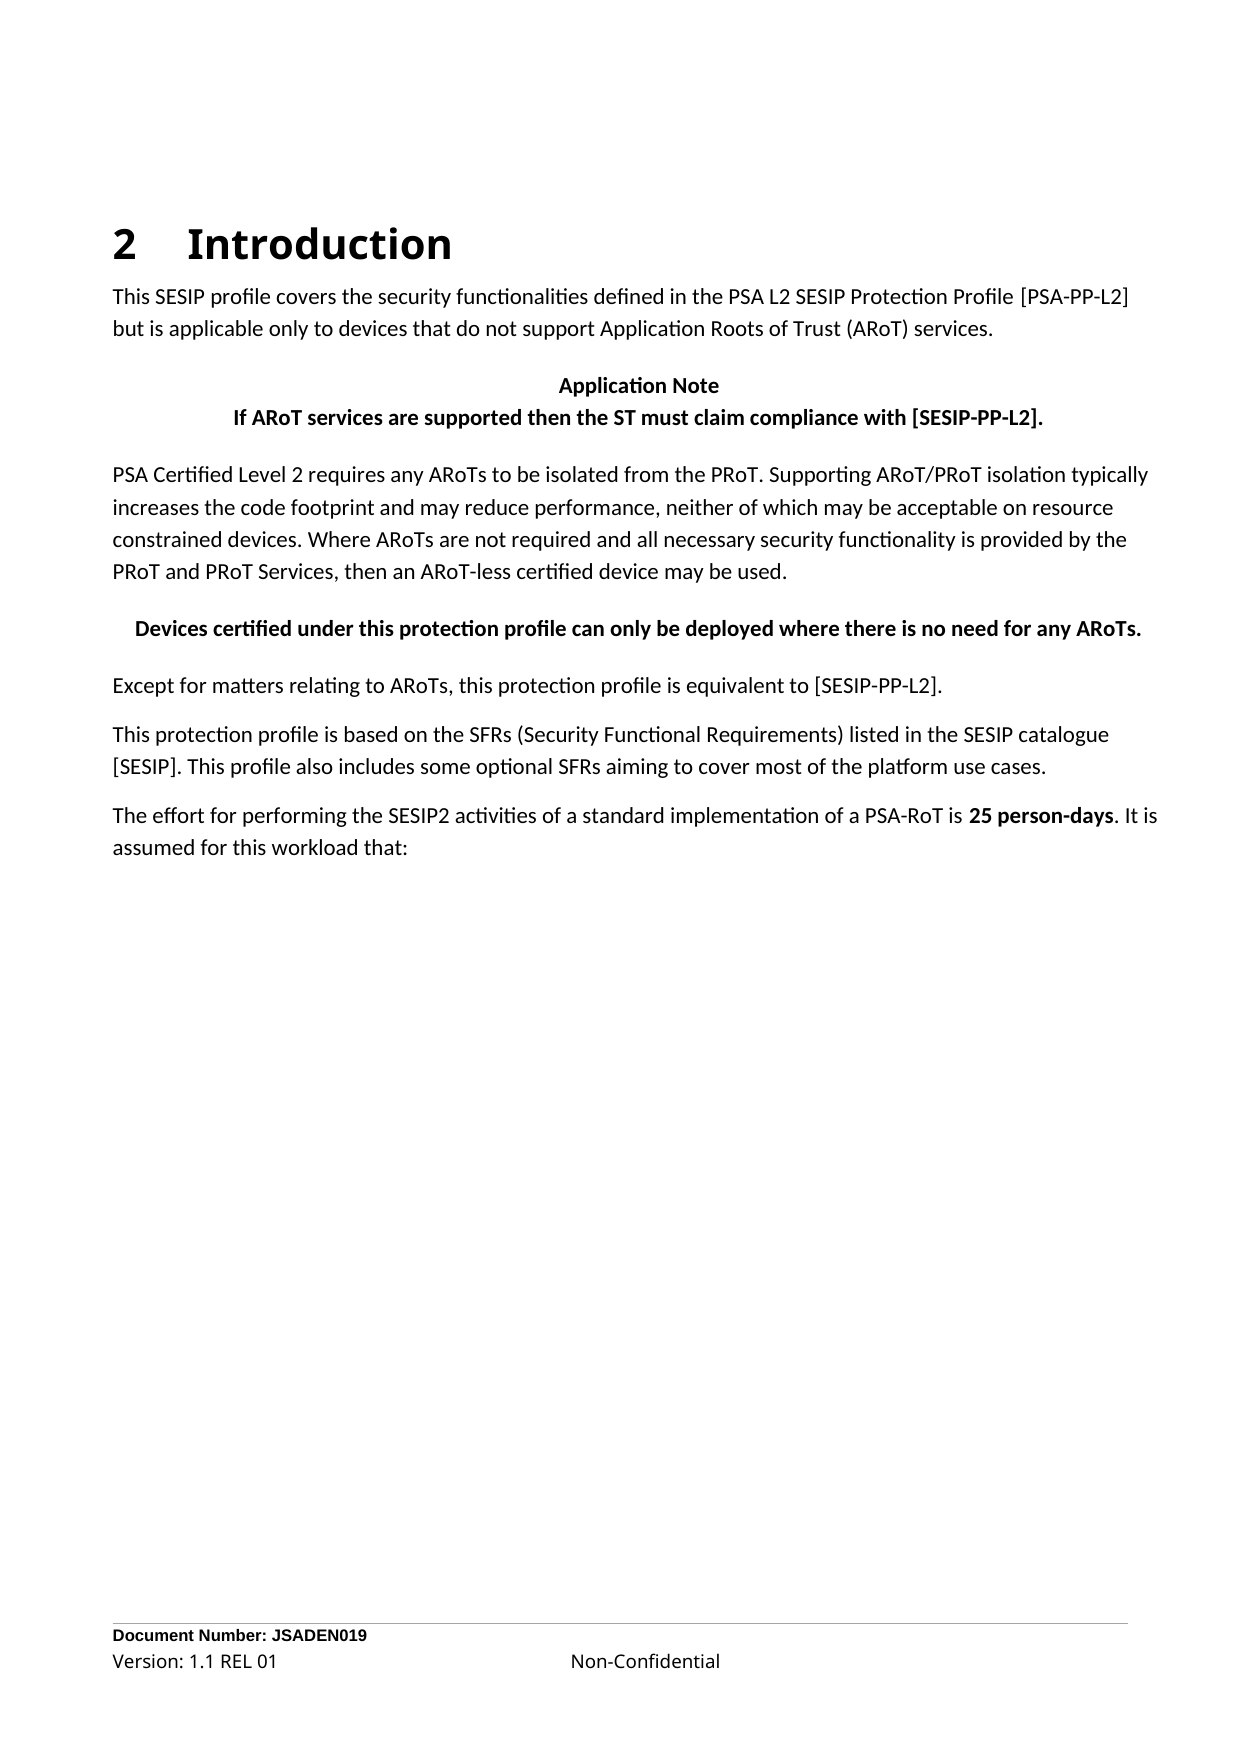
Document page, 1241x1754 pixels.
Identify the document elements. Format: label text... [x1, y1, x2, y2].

text PSA Certified Level 2 requires any ARoTs to be isolated from the PRoT. Supporting ARoT/PRoT isolation typically increases the code footprint and may reduce performance, neither of which may be acceptable on resource constrained devices. Where ARoTs are not required and all necessary security functionality is provided by the PRoT and PRoT Services, then an ARoT-less certified device may be used. [112, 461, 1165, 585]
text Except for matters relating to ARoTs, this protection profile is equivalent to [SESIP-PP-L2]. [112, 671, 1165, 699]
text This SESIP profile covers the security functionalities defined in the PSA L2 SESIP Protection Profile [PSA-PP-L2] but is applicable only to devices that do not support Application Roots of Trust (ARoT) services. [112, 282, 1165, 342]
text Application Note If ARoT services are supported then the ST must claim compliance with [SESIP-PP-L2]. [112, 371, 1165, 431]
subtitle Introduction [112, 219, 1165, 269]
text Devices certified under this protection profile can only be deployed where there is no need for any ARoTs. [112, 614, 1165, 642]
text This protection profile is based on the SFRs (Security Functional Requirements) listed in the SESIP catalogue [SESIP]. This profile also includes some optional SFRs aiming to cover most of the platform use cases. [112, 720, 1165, 781]
text The effort for performing the SESIP2 activities of a standard implementation of a PSA-RoT is 25 person-days. It is assumed for this workload that: [112, 801, 1165, 862]
